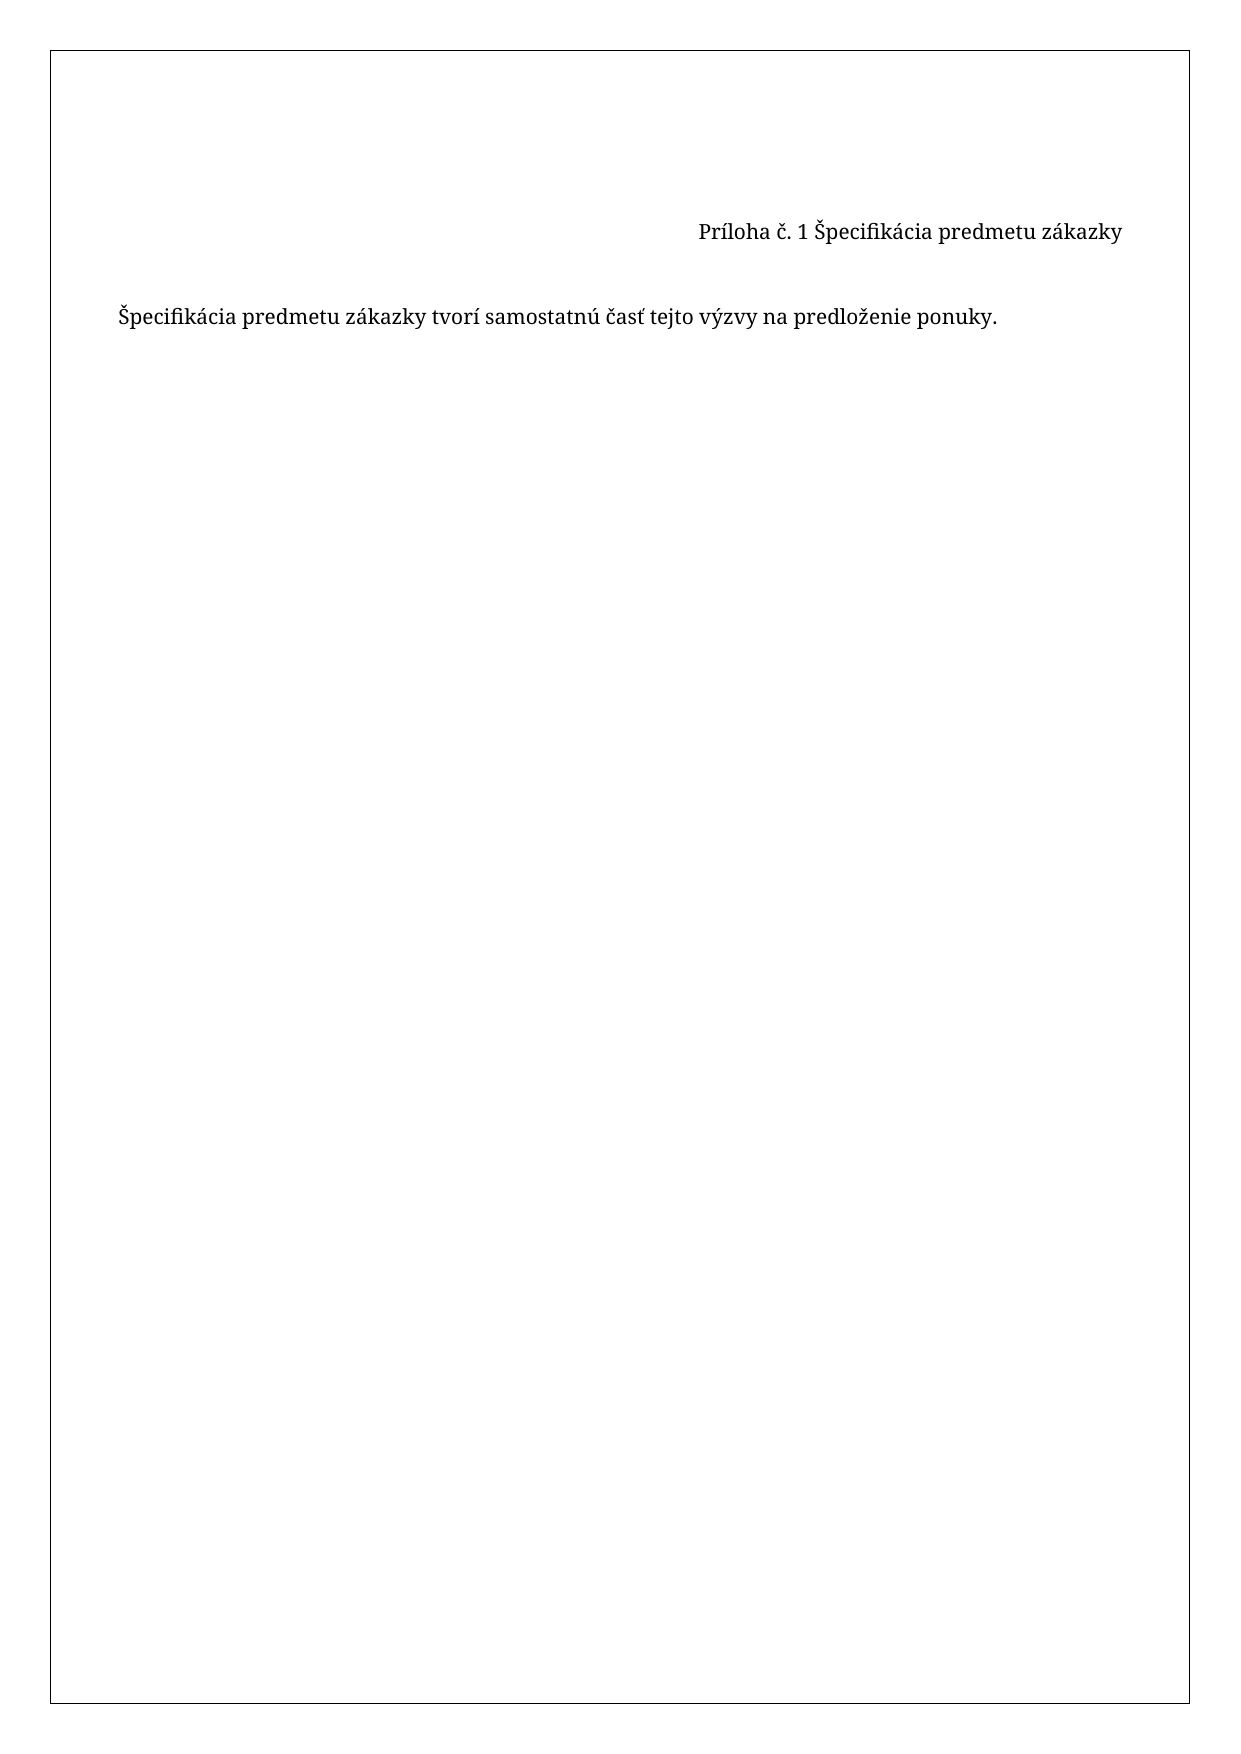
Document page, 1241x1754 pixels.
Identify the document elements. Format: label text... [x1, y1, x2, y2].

text Špecifikácia predmetu zákazky tvorí samostatnú časť tejto výzvy na predloženie ponuky. [118, 302, 1122, 331]
text Príloha č. 1 Špecifikácia predmetu zákazky [118, 217, 1122, 246]
